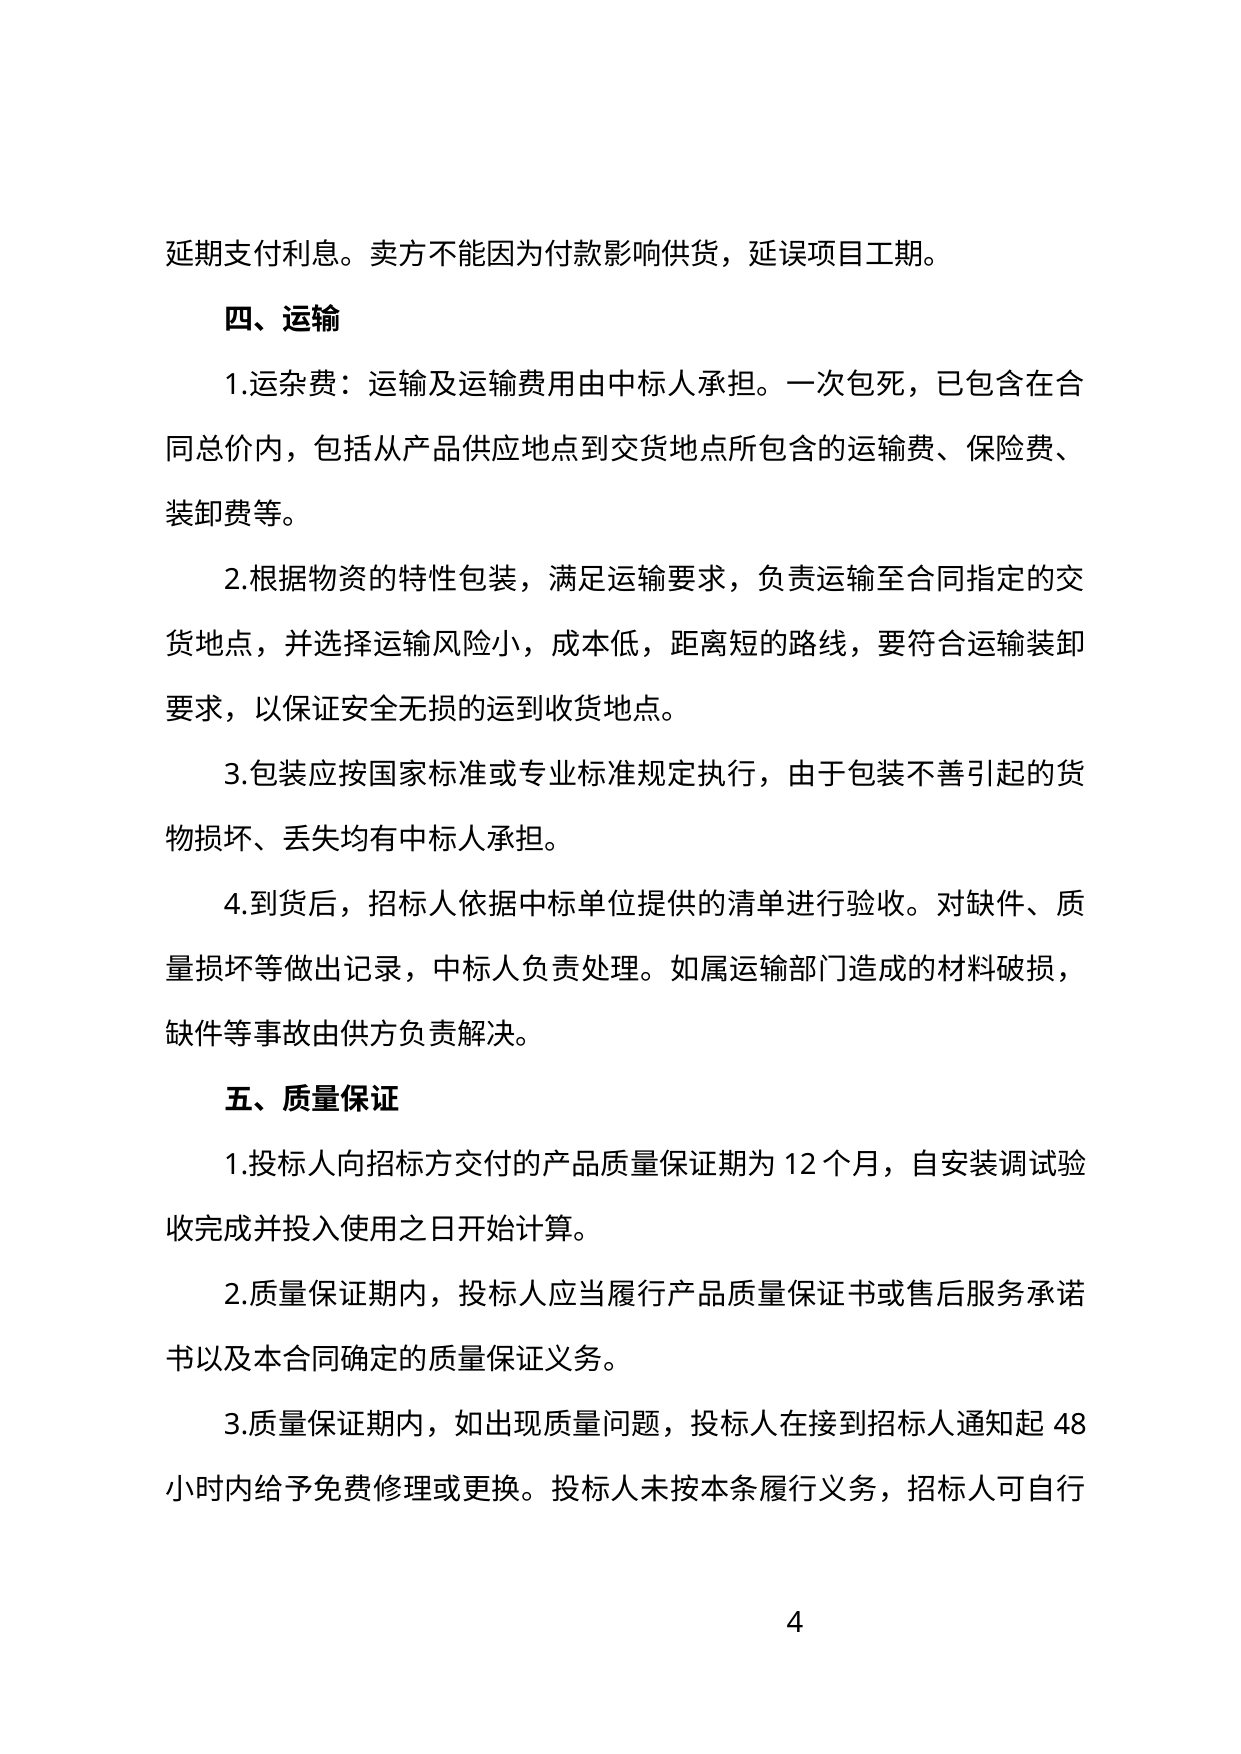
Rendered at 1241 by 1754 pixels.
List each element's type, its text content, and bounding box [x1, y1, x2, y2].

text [165, 1389, 1087, 1519]
text 3.包装应按国家标准或专业标准规定执行，由于包装不善引起的货物损坏、丢失均有中标人承担。 [165, 739, 1087, 869]
text 2.根据物资的特性包装，满足运输要求，负责运输至合同指定的交货地点，并选择运输风险小，成本低，距离短的路线，要符合运输装卸要求，以保证安全无损的运到收货地点。 [165, 544, 1087, 739]
text 四、运输 [165, 284, 1087, 349]
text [165, 219, 1087, 284]
text 1.运杂费：运输及运输费用由中标人承担。一次包死，已包含在合同总价内，包括从产品供应地点到交货地点所包含的运输费、保险费、装卸费等。 [165, 349, 1087, 544]
text 五、质量保证 [165, 1064, 1087, 1129]
text 1.投标人向招标方交付的产品质量保证期为12个月，自安装调试验收完成并投入使用之日开始计算。 [165, 1129, 1087, 1259]
text 4.到货后，招标人依据中标单位提供的清单进行验收。对缺件、质量损坏等做出记录，中标人负责处理。如属运输部门造成的材料破损，缺件等事故由供方负责解决。 [165, 869, 1087, 1064]
text 2.质量保证期内，投标人应当履行产品质量保证书或售后服务承诺书以及本合同确定的质量保证义务。 [165, 1259, 1087, 1389]
